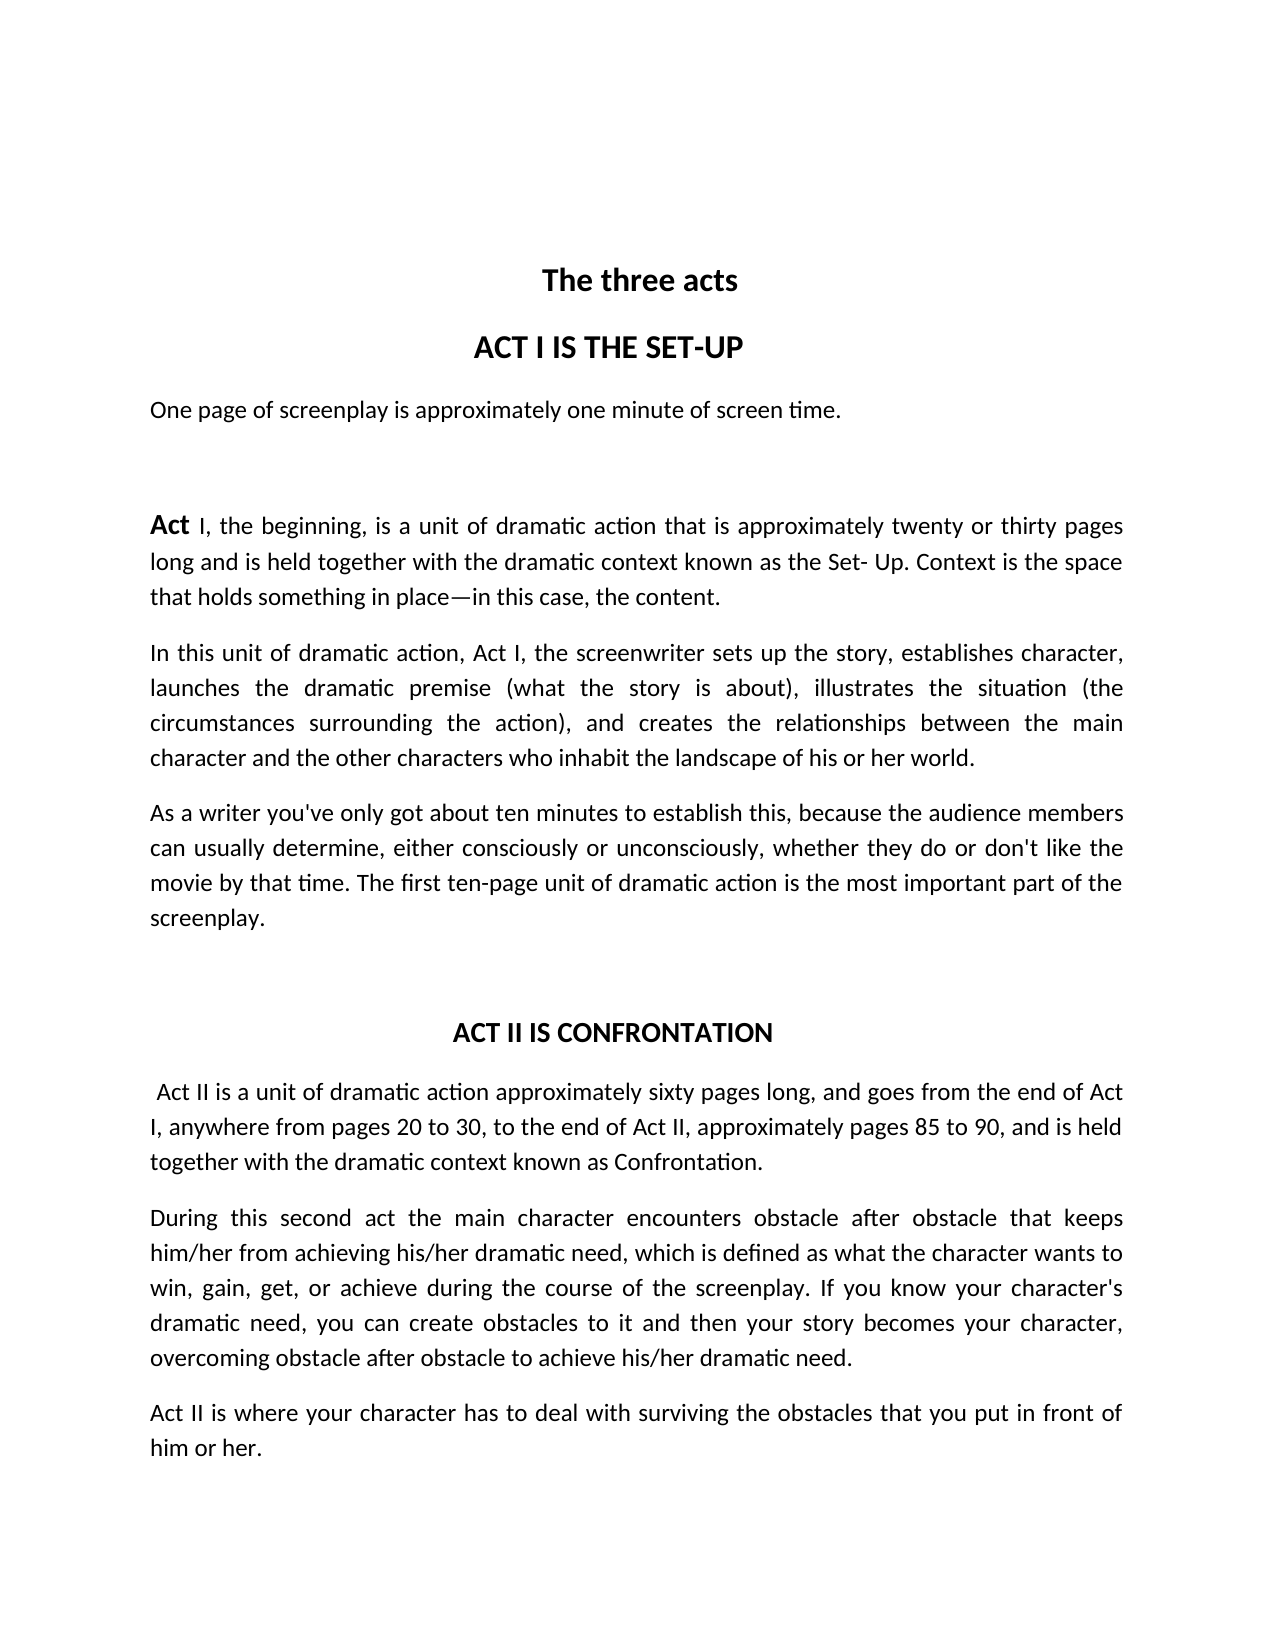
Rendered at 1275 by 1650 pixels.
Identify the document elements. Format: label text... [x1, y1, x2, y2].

text As a writer you've only got about ten minutes to establish this, because the audience members can usually determine, either consciously or unconsciously, whether they do or don't like the movie by that time. The first ten-page unit of dramatic action is the most important part of the screenplay. [150, 797, 1125, 933]
text Act II is a unit of dramatic action approximately sixty pages long, and goes from the end of Act I, anywhere from pages 20 to 30, to the end of Act II, approximately pages 85 to 90, and is held together with the dramatic context known as Confrontation. [150, 1076, 1125, 1176]
text ACT II IS CONFRONTATION [150, 1014, 1125, 1050]
text The three acts [150, 259, 1125, 299]
text During this second act the main character encounters obstacle after obstacle that keeps him/her from achieving his/her dramatic need, which is defined as what the character wants to win, gain, get, or achieve during the course of the screenplay. If you know your character's dramatic need, you can create obstacles to it and then your story becomes your character, overcoming obstacle after obstacle to achieve his/her dramatic need. [150, 1202, 1125, 1372]
text In this unit of dramatic action, Act I, the screenwriter sets up the story, establishes character, launches the dramatic premise (what the story is about), illustrates the situation (the circumstances surrounding the action), and creates the relationships between the main character and the other characters who inhabit the landscape of his or her world. [150, 637, 1125, 772]
text One page of screenplay is approximately one minute of screen time. [150, 394, 1125, 424]
text Act I, the beginning, is a unit of dramatic action that is approximately twenty or thirty pages long and is held together with the dramatic context known as the Set- Up. Context is the space that holds something in place—in this case, the content. [150, 506, 1125, 611]
text Act II is where your character has to deal with surviving the obstacles that you put in front of him or her. [150, 1398, 1125, 1463]
text ACT I IS THE SET-UP [150, 326, 1125, 367]
